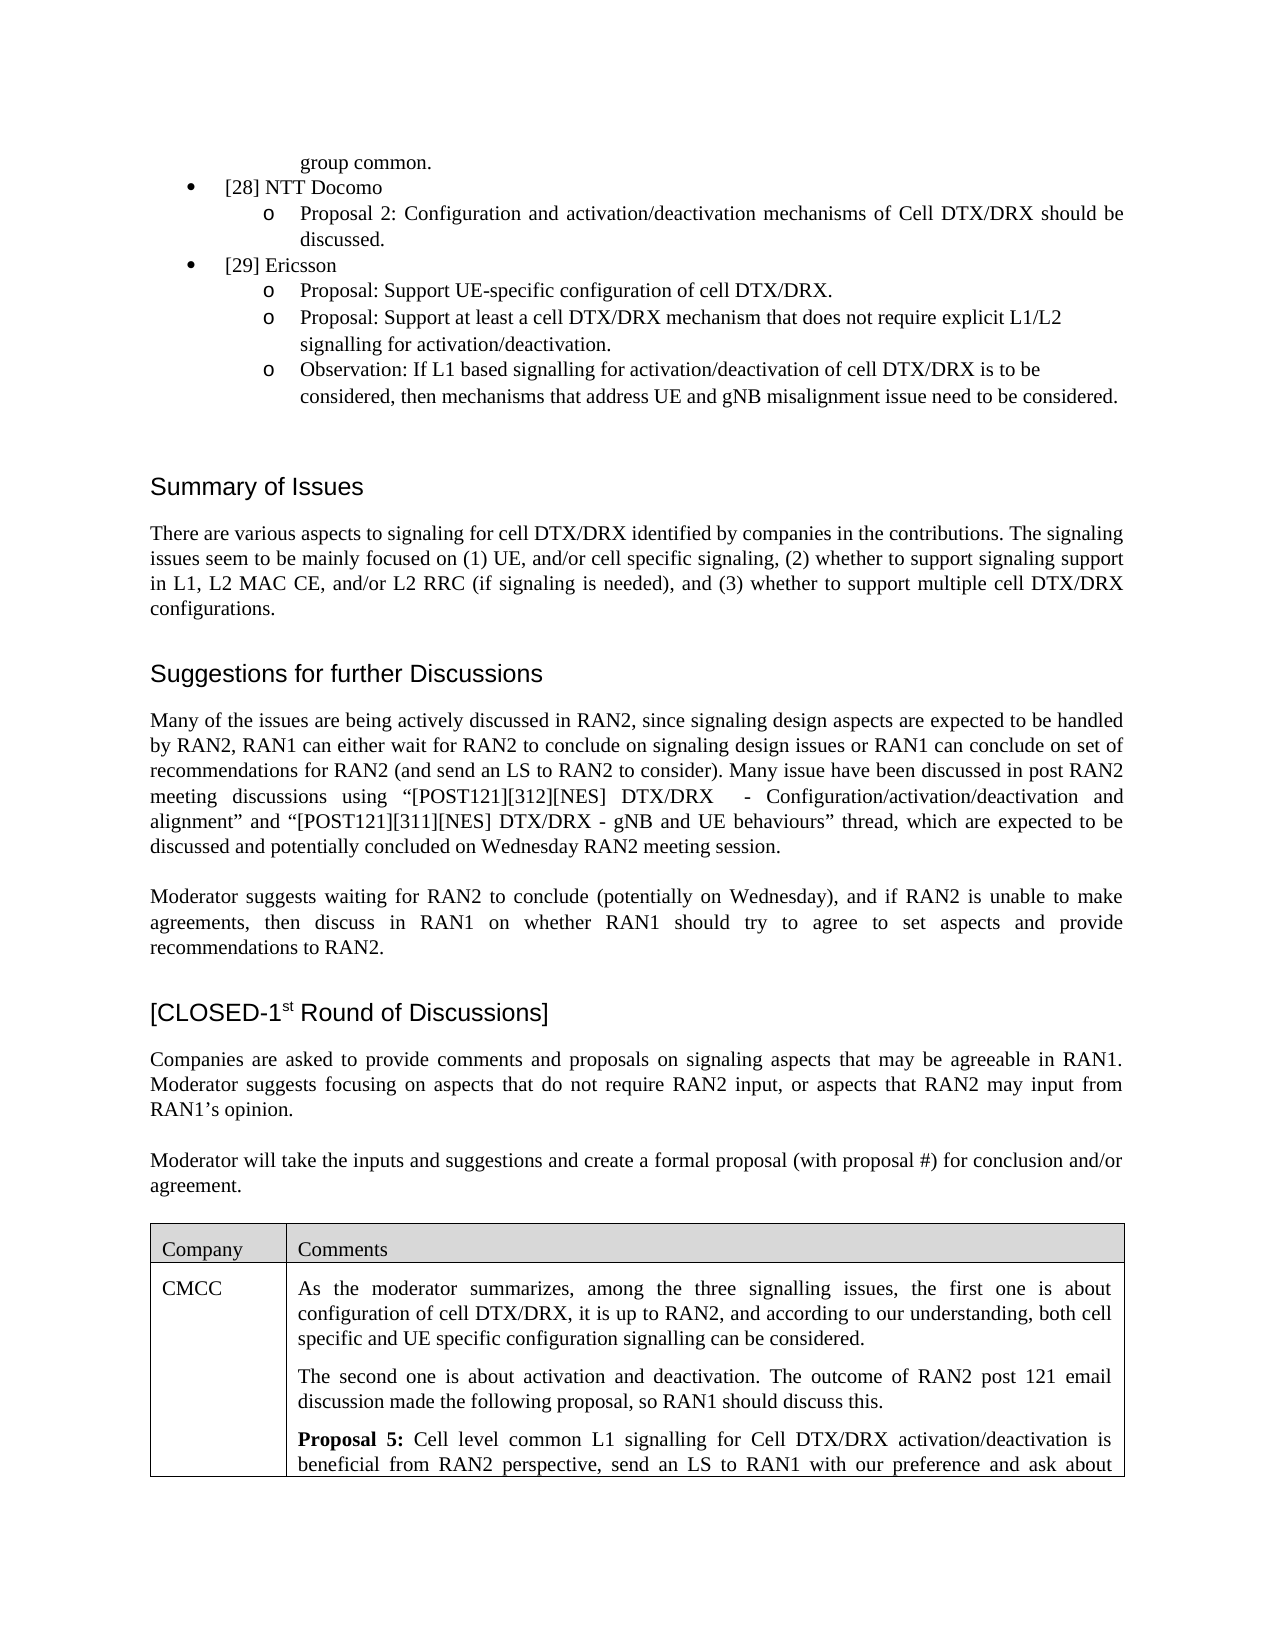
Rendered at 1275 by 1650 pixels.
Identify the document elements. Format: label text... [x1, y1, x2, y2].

table_header Company [151, 1224, 286, 1262]
list Proposal: Support at least a cell DTX/DRX mechanism that does not require explicit L1/L2 signalling for activation/deactivation. [262, 305, 1125, 356]
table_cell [287, 1263, 1124, 1476]
text Moderator suggests waiting for RAN2 to conclude (potentially on Wednesday), and if RAN2 is unable to make agreements, then discuss in RAN1 on whether RAN1 should try to agree to set aspects and provide recommendations to RAN2. [150, 884, 1125, 959]
table_cell CMCC [151, 1263, 286, 1476]
list [28] NTT Docomo [187, 175, 1125, 199]
subtitle Summary of Issues [150, 472, 1125, 501]
list Observation: If L1 based signalling for activation/deactivation of cell DTX/DRX is to be considered, then mechanisms that address UE and gNB misalignment issue need to be considered. [262, 357, 1125, 408]
table_header Comments [287, 1224, 1124, 1262]
text Moderator will take the inputs and suggestions and create a formal proposal (with proposal #) for conclusion and/or agreement. [150, 1147, 1125, 1197]
text Many of the issues are being actively discussed in RAN2, since signaling design aspects are expected to be handled by RAN2, RAN1 can either wait for RAN2 to conclude on signaling design issues or RAN1 can conclude on set of recommendations for RAN2 (and send an LS to RAN2 to consider). Many issue have been discussed in post RAN2 meeting discussions using “[POST121][312][NES] DTX/DRX - Configuration/activation/deactivation and alignment” and “[POST121][311][NES] DTX/DRX - gNB and UE behaviours” thread, which are expected to be discussed and potentially concluded on Wednesday RAN2 meeting session. [150, 708, 1125, 858]
list [29] Ericsson [187, 252, 1125, 277]
list Proposal 2: Configuration and activation/deactivation mechanisms of Cell DTX/DRX should be discussed. [262, 200, 1125, 251]
subtitle [CLOSED-1st Round of Discussions] [150, 998, 1125, 1027]
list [262, 150, 1125, 174]
text There are various aspects to signaling for cell DTX/DRX identified by companies in the contributions. The signaling issues seem to be mainly focused on (1) UE, and/or cell specific signaling, (2) whether to support signaling support in L1, L2 MAC CE, and/or L2 RRC (if signaling is needed), and (3) whether to support multiple cell DTX/DRX configurations. [150, 521, 1125, 620]
text Companies are asked to provide comments and proposals on signaling aspects that may be agreeable in RAN1. Moderator suggests focusing on aspects that do not require RAN2 input, or aspects that RAN2 may input from RAN1’s opinion. [150, 1047, 1125, 1121]
list Proposal: Support UE-specific configuration of cell DTX/DRX. [262, 278, 1125, 303]
subtitle Suggestions for further Discussions [150, 659, 1125, 688]
